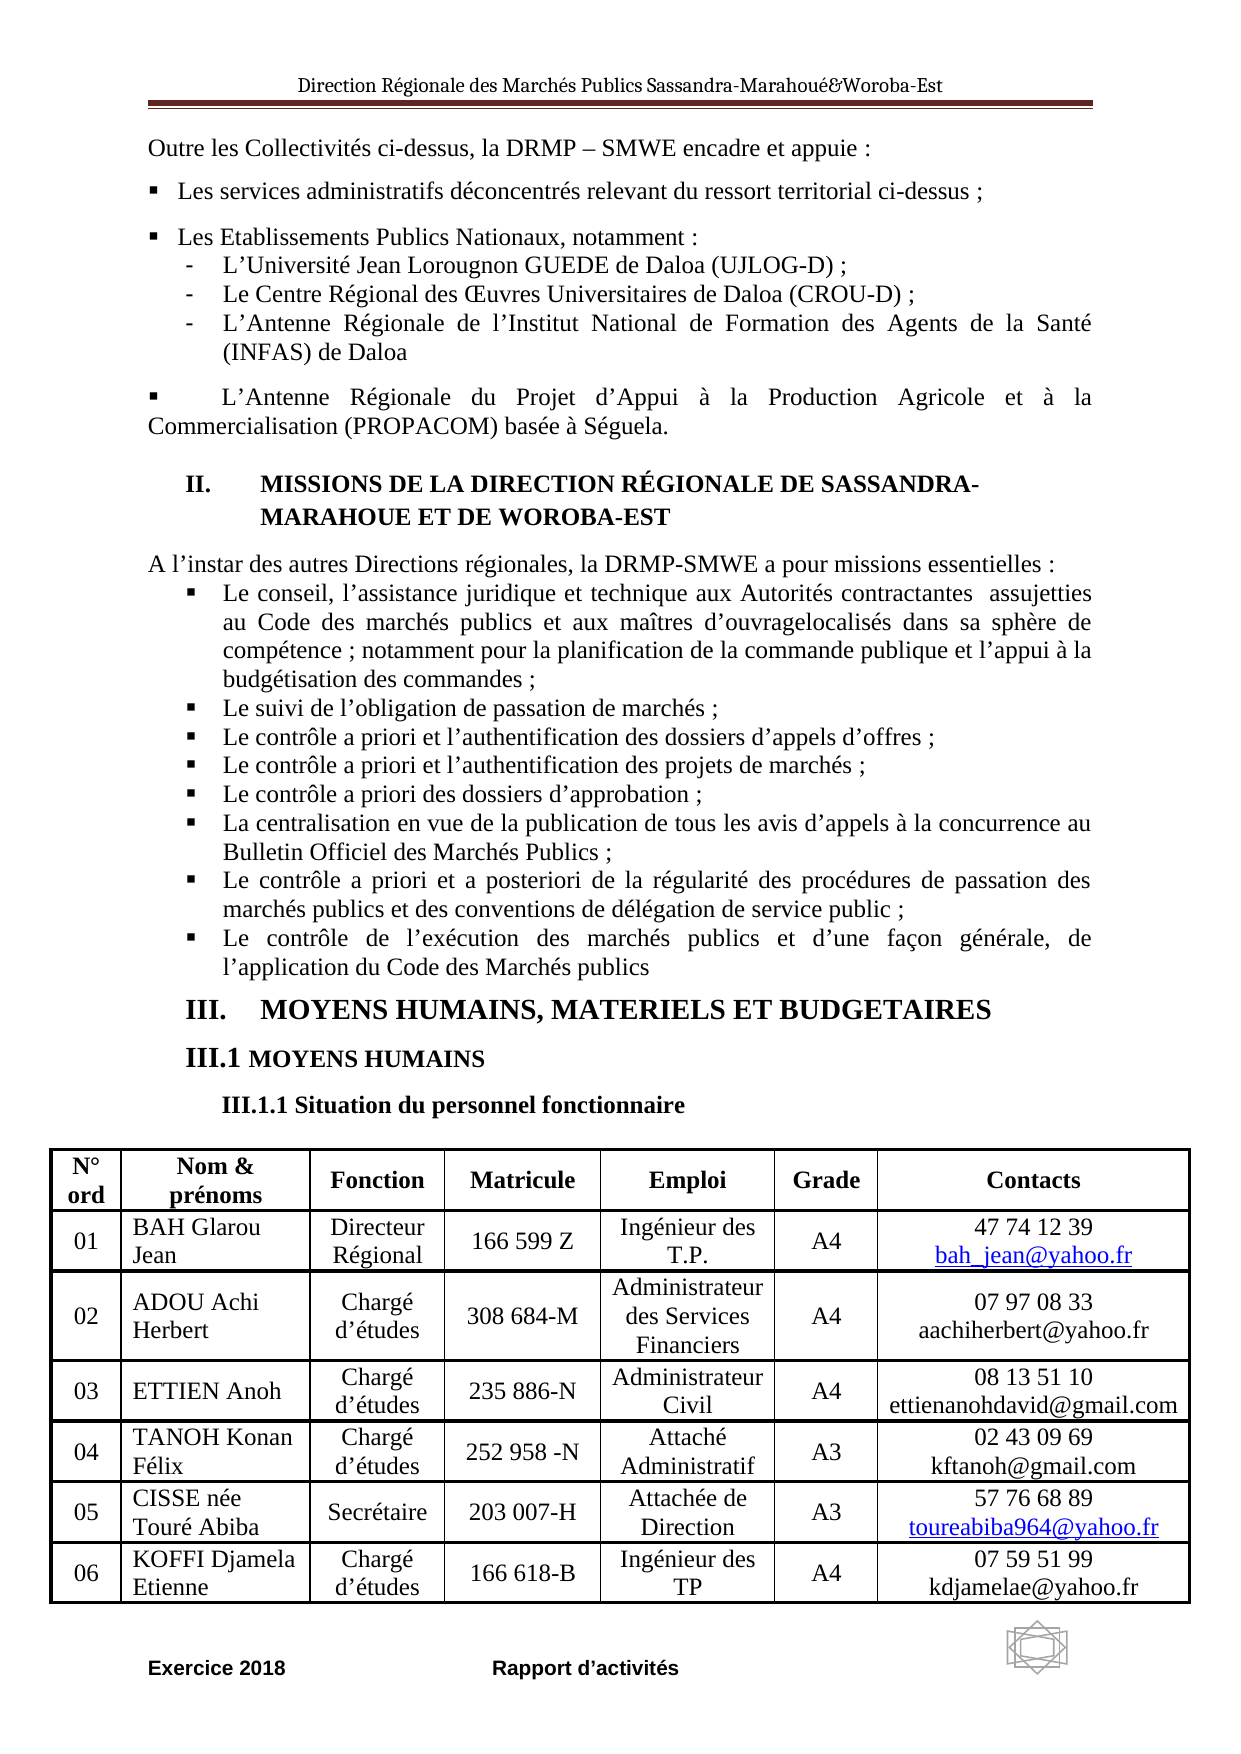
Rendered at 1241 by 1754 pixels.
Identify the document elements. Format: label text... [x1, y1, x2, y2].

table_cell Ingénieur des T.P. [601, 1212, 774, 1269]
table_cell 166 618-B [445, 1544, 600, 1601]
table_header N° ord [53, 1151, 120, 1209]
table_cell 07 97 08 33 aachiherbert@yahoo.fr [878, 1273, 1188, 1359]
table_cell KOFFI Djamela Etienne [122, 1544, 309, 1601]
table_cell 02 43 09 69 kftanoh@gmail.com [878, 1423, 1188, 1480]
list L’Antenne Régionale de l’Institut National de Formation des Agents de la Santé (INFAS) de Daloa [185, 308, 1093, 366]
list Le conseil, l’assistance juridique et technique aux Autorités contractantes assujetties au Code des marchés publics et aux maîtres d’ouvragelocalisés dans sa sphère de compétence ; notamment pour la planification de la commande publique et l’appui à la budgétisation des commandes ; [185, 578, 1093, 693]
table_header Grade [775, 1151, 877, 1209]
list Le contrôle a priori des dossiers d’approbation ; [185, 779, 1093, 808]
table_cell CISSE née Touré Abiba [122, 1483, 309, 1541]
table_cell ADOU Achi Herbert [122, 1273, 309, 1359]
table_cell Attachée de Direction [601, 1483, 774, 1541]
list La centralisation en vue de la publication de tous les avis d’appels à la concurrence au Bulletin Officiel des Marchés Publics ; [185, 808, 1093, 865]
table_cell Chargé d’études [311, 1423, 444, 1480]
table_cell 07 59 51 99 kdjamelae@yahoo.fr [878, 1544, 1188, 1601]
table_cell 235 886-N [445, 1362, 600, 1419]
list MOYENS HUMAINS, MATERIELS ET BUDGETAIRES [185, 992, 1093, 1026]
table_cell 08 13 51 10 ettienanohdavid@gmail.com [878, 1362, 1188, 1419]
list Le contrôle a priori et a posteriori de la régularité des procédures de passation des marchés publics et des conventions de délégation de service public ; [185, 865, 1093, 923]
text A l’instar des autres Directions régionales, la DRMP-SMWE a pour missions essentielles : [148, 549, 1093, 578]
table_cell 47 74 12 39 bah_jean@yahoo.fr [878, 1212, 1188, 1269]
table_header Contacts [878, 1151, 1188, 1209]
table_cell Directeur Régional [311, 1212, 444, 1269]
table_header Matricule [445, 1151, 600, 1209]
table_cell TANOH Konan Félix [122, 1423, 309, 1480]
table_cell Ingénieur des TP [601, 1544, 774, 1601]
table_cell 02 [53, 1273, 120, 1359]
table_cell Administrateur Civil [601, 1362, 774, 1419]
table_cell ETTIEN Anoh [122, 1362, 309, 1419]
list III.1.1 Situation du personnel fonctionnaire [148, 1091, 1093, 1119]
table_cell Attaché Administratif [601, 1423, 774, 1480]
table_cell 06 [53, 1544, 120, 1601]
table_cell 166 599 Z [445, 1212, 600, 1269]
list MISSIONS de la Direction Régionale DE SASSANDRA-MARAHOUE ET DE WOROBA-EST [185, 469, 1093, 530]
list Le contrôle a priori et l’authentification des projets de marchés ; [185, 750, 1093, 779]
table_cell A4 [775, 1212, 877, 1269]
table_cell BAH Glarou Jean [122, 1212, 309, 1269]
table_cell A3 [775, 1483, 877, 1541]
table_cell Secrétaire [311, 1483, 444, 1541]
list Le contrôle de l’exécution des marchés publics et d’une façon générale, de l’application du Code des Marchés publics [185, 923, 1093, 980]
table_cell 01 [53, 1212, 120, 1269]
list Les services administratifs déconcentrés relevant du ressort territorial ci-dessus ; [148, 176, 1093, 205]
text III.1 MOYENS HUMAINS [185, 1040, 1093, 1074]
text Outre les Collectivités ci-dessus, la DRMP – SMWE encadre et appuie : [148, 133, 1093, 162]
list Le suivi de l’obligation de passation de marchés ; [185, 693, 1093, 722]
table_cell A4 [775, 1273, 877, 1359]
table_cell Chargé d’études [311, 1544, 444, 1601]
table_cell A4 [775, 1544, 877, 1601]
table_cell 03 [53, 1362, 120, 1419]
table_cell 252 958 -N [445, 1423, 600, 1480]
table_cell 308 684-M [445, 1273, 600, 1359]
list Le Centre Régional des Œuvres Universitaires de Daloa (CROU-D) ; [185, 279, 1093, 308]
table_cell 57 76 68 89 toureabiba964@yahoo.fr [878, 1483, 1188, 1541]
table_header Fonction [311, 1151, 444, 1209]
list Le contrôle a priori et l’authentification des dossiers d’appels d’offres ; [185, 722, 1093, 750]
table_header Nom & prénoms [122, 1151, 309, 1209]
table_cell A3 [775, 1423, 877, 1480]
list Les Etablissements Publics Nationaux, notamment : [148, 222, 1093, 250]
table_cell 05 [53, 1483, 120, 1541]
table_cell Chargé d’études [311, 1362, 444, 1419]
table_cell Chargé d’études [311, 1273, 444, 1359]
list L’Université Jean Lorougnon GUEDE de Daloa (UJLOG-D) ; [185, 250, 1093, 279]
table_cell 203 007-H [445, 1483, 600, 1541]
table_header Emploi [601, 1151, 774, 1209]
table_cell A4 [775, 1362, 877, 1419]
table_cell 04 [53, 1423, 120, 1480]
table_cell Administrateur des Services Financiers [601, 1273, 774, 1359]
list L’Antenne Régionale du Projet d’Appui à la Production Agricole et à la Commercialisation (PROPACOM) basée à Séguela. [148, 382, 1093, 440]
